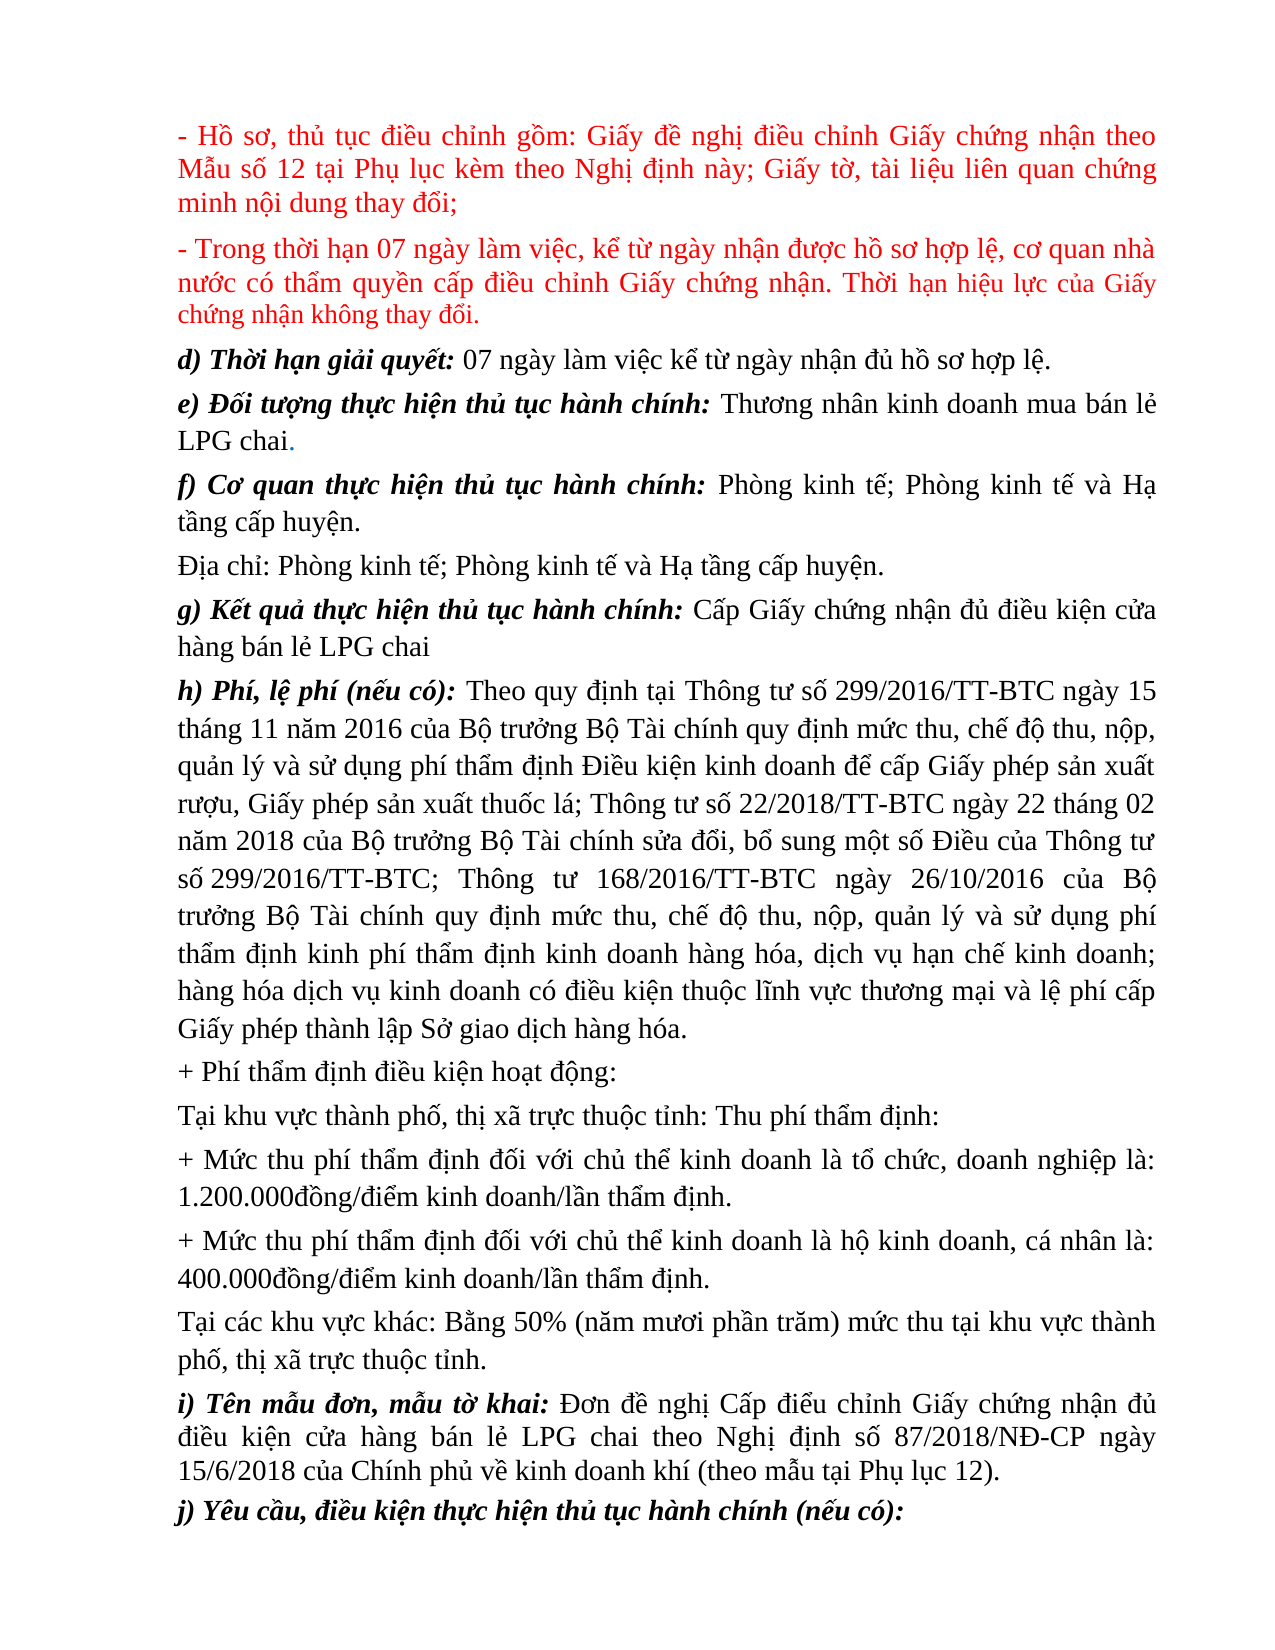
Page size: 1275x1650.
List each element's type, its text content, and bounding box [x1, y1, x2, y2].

text g) Kết quả thực hiện thủ tục hành chính: Cấp Giấy chứng nhận đủ điều kiện cửa hàng bán lẻ LPG chai [177, 592, 1157, 663]
text - Hồ sơ, thủ tục điều chỉnh gồm: Giấy đề nghị điều chỉnh Giấy chứng nhận theo Mẫu số 12 tại Phụ lục kèm theo Nghị định này; Giấy tờ, tài liệu liên quan chứng minh nội dung thay đổi; [177, 118, 1157, 219]
text i) Tên mẫu đơn, mẫu tờ khai: Đơn đề nghị Cấp điểu chỉnh Giấy chứng nhận đủ điều kiện cửa hàng bán lẻ LPG chai theo Nghị định số 87/2018/NĐ-CP ngày 15/6/2018 của Chính phủ về kinh doanh khí (theo mẫu tại Phụ lục 12). [177, 1386, 1157, 1486]
text + Mức thu phí thẩm định đối với chủ thể kinh doanh là tổ chức, doanh nghiệp là: 1.200.000đồng/điểm kinh doanh/lần thẩm định. [177, 1142, 1157, 1213]
text Tại các khu vực khác: Bằng 50% (năm mươi phần trăm) mức thu tại khu vực thành phố, thị xã trực thuộc tỉnh. [177, 1304, 1157, 1376]
text + Phí thẩm định điều kiện hoạt động: [177, 1054, 1157, 1088]
text j) Yêu cầu, điều kiện thực hiện thủ tục hành chính (nếu có): [177, 1493, 1157, 1526]
text + Mức thu phí thẩm định đối với chủ thể kinh doanh là hộ kinh doanh, cá nhân là: 400.000đồng/điểm kinh doanh/lần thẩm định. [177, 1223, 1157, 1294]
text - Trong thời hạn 07 ngày làm việc, kể từ ngày nhận được hồ sơ hợp lệ, cơ quan nhà nước có thẩm quyền cấp điều chỉnh Giấy chứng nhận. Thời hạn hiệu lực của Giấy chứng nhận không thay đổi. [177, 231, 1157, 329]
text e) Đối tượng thực hiện thủ tục hành chính: Thương nhân kinh doanh mua bán lẻ LPG chai. [177, 386, 1157, 457]
text d) Thời hạn giải quyết: 07 ngày làm việc kể từ ngày nhận đủ hồ sơ hợp lệ. [177, 342, 1157, 376]
text f) Cơ quan thực hiện thủ tục hành chính: Phòng kinh tế; Phòng kinh tế và Hạ tầng cấp huyện. [177, 467, 1157, 538]
text Địa chỉ: Phòng kinh tế; Phòng kinh tế và Hạ tầng cấp huyện. [177, 548, 1157, 582]
text Tại khu vực thành phố, thị xã trực thuộc tỉnh: Thu phí thẩm định: [177, 1098, 1157, 1132]
